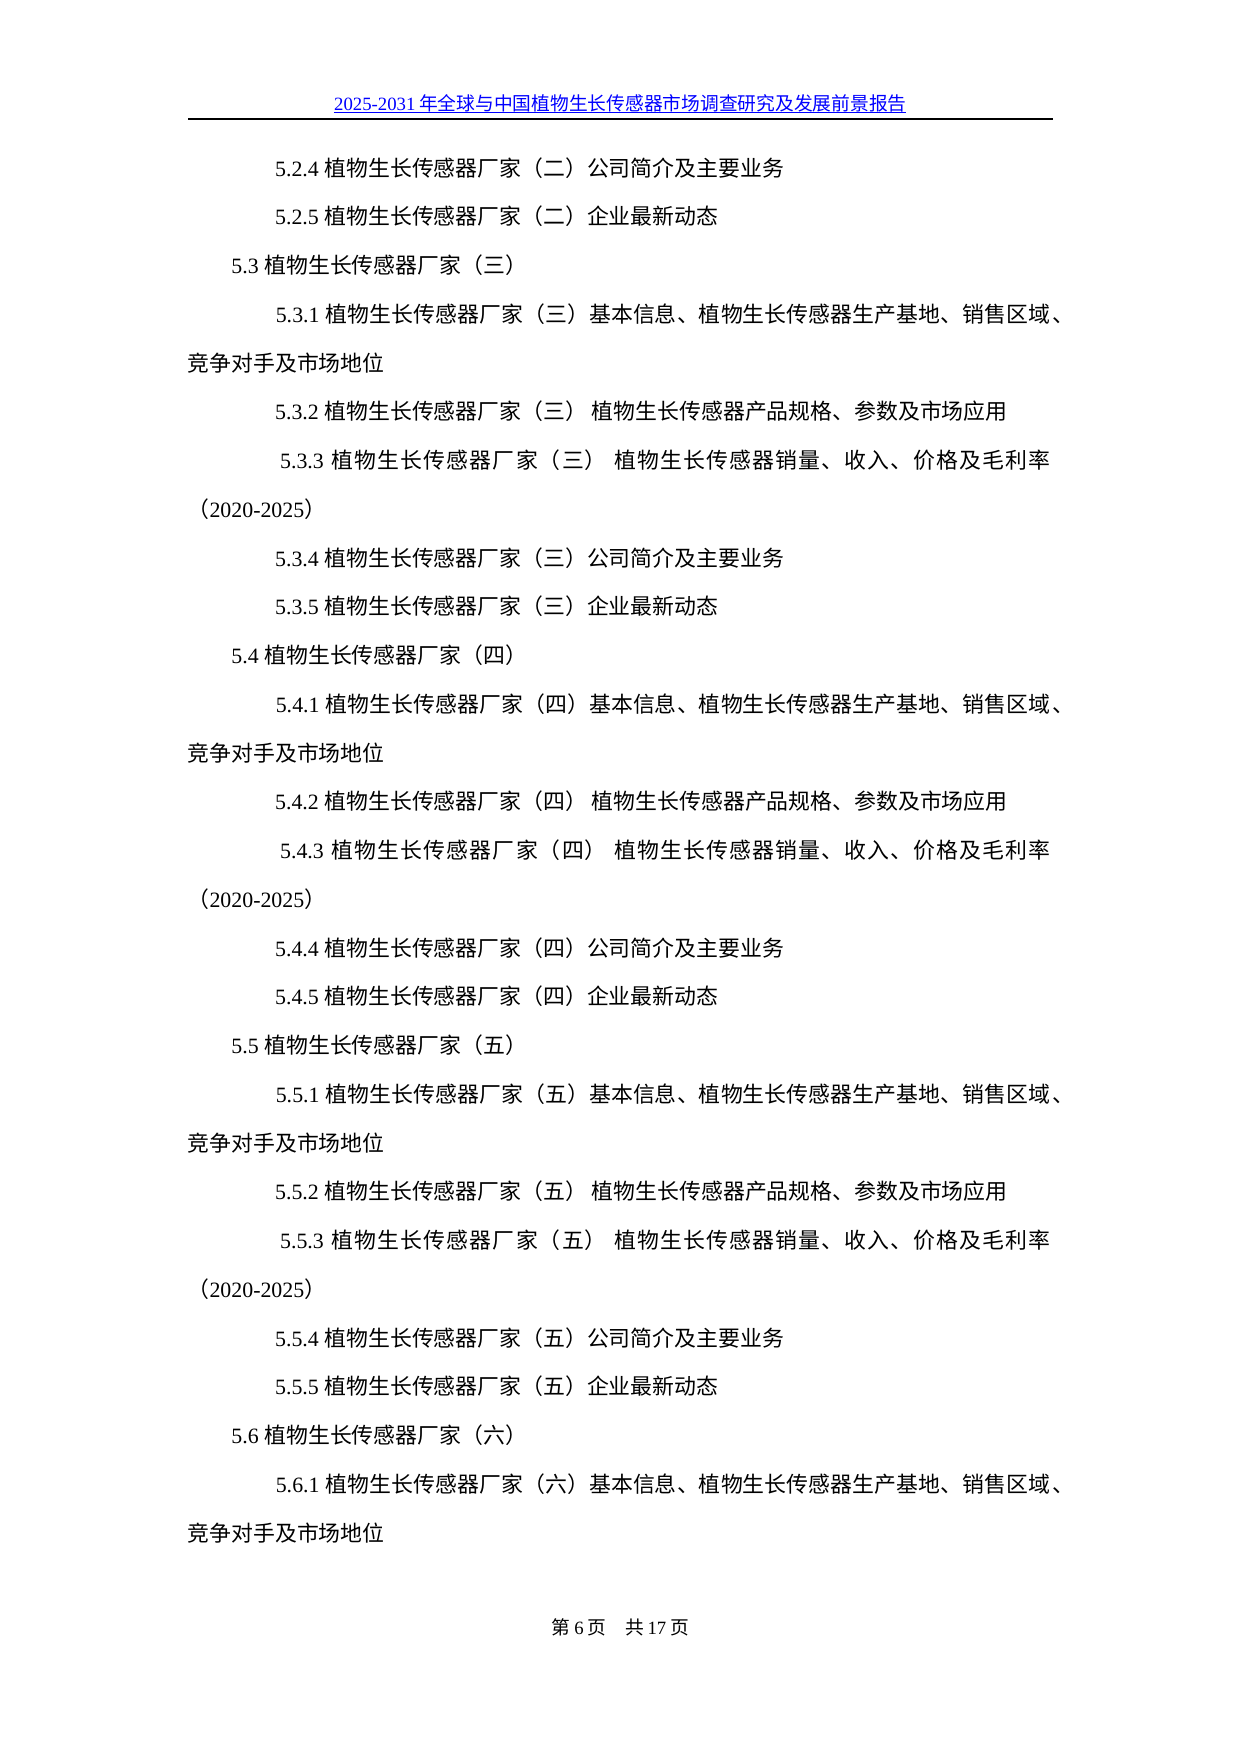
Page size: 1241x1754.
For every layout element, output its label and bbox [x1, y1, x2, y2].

text [187, 150, 1053, 1548]
